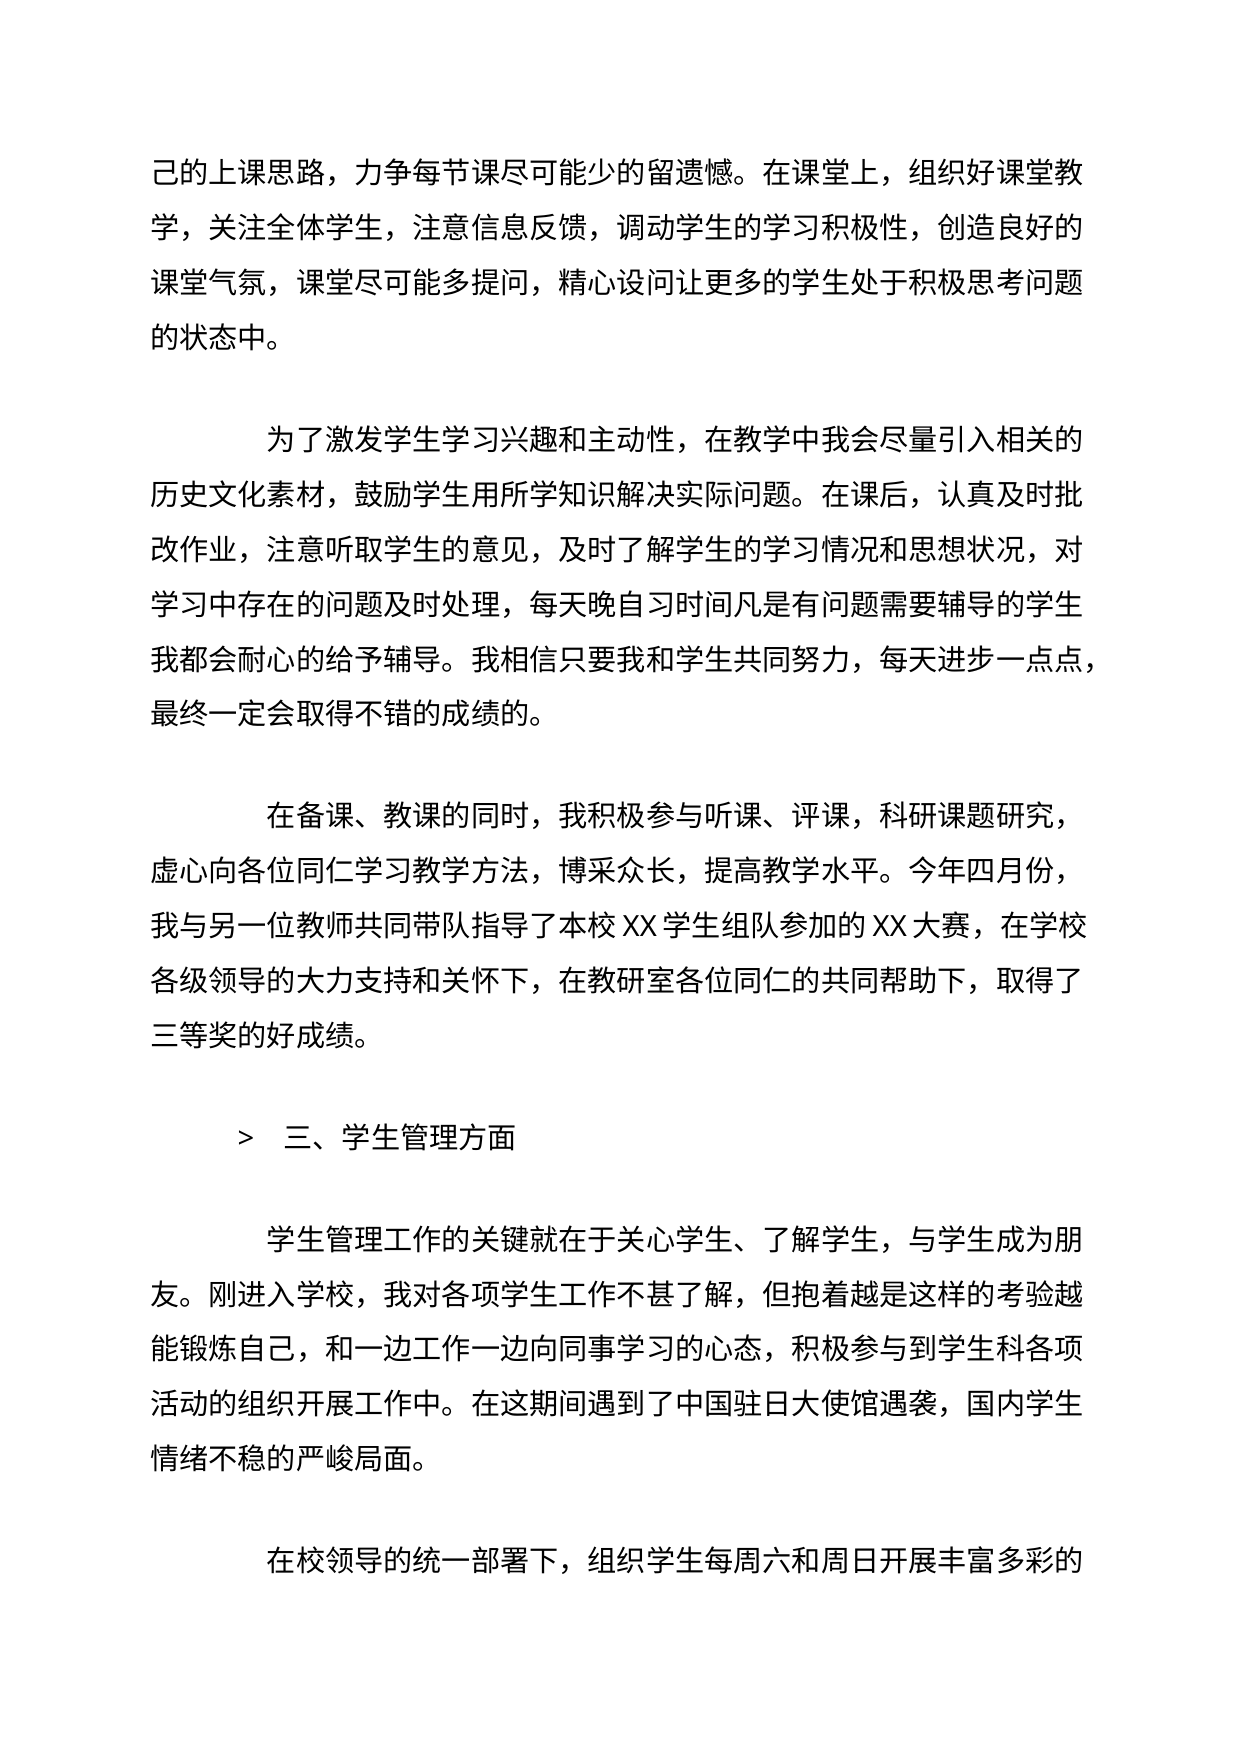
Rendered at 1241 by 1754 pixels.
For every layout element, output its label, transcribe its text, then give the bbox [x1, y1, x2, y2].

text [150, 1537, 1090, 1580]
text 在备课、教课的同时，我积极参与听课、评课，科研课题研究，虚心向各位同仁学习教学方法，博采众长，提高教学水平。今年四月份，我与另一位教师共同带队指导了本校XX学生组队参加的XX大赛，在学校各级领导的大力支持和关怀下，在教研室各位同仁的共同帮助下，取得了三等奖的好成绩。 [150, 793, 1090, 1055]
text > 三、学生管理方面 [150, 1114, 1090, 1157]
text 学生管理工作的关键就在于关心学生、了解学生，与学生成为朋友。刚进入学校，我对各项学生工作不甚了解，但抱着越是这样的考验越能锻炼自己，和一边工作一边向同事学习的心态，积极参与到学生科各项活动的组织开展工作中。在这期间遇到了中国驻日大使馆遇袭，国内学生情绪不稳的严峻局面。 [150, 1216, 1090, 1478]
text 为了激发学生学习兴趣和主动性，在教学中我会尽量引入相关的历史文化素材，鼓励学生用所学知识解决实际问题。在课后，认真及时批改作业，注意听取学生的意见，及时了解学生的学习情况和思想状况，对学习中存在的问题及时处理，每天晚自习时间凡是有问题需要辅导的学生我都会耐心的给予辅导。我相信只要我和学生共同努力，每天进步一点点，最终一定会取得不错的成绩的。 [150, 416, 1090, 733]
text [150, 150, 1090, 357]
